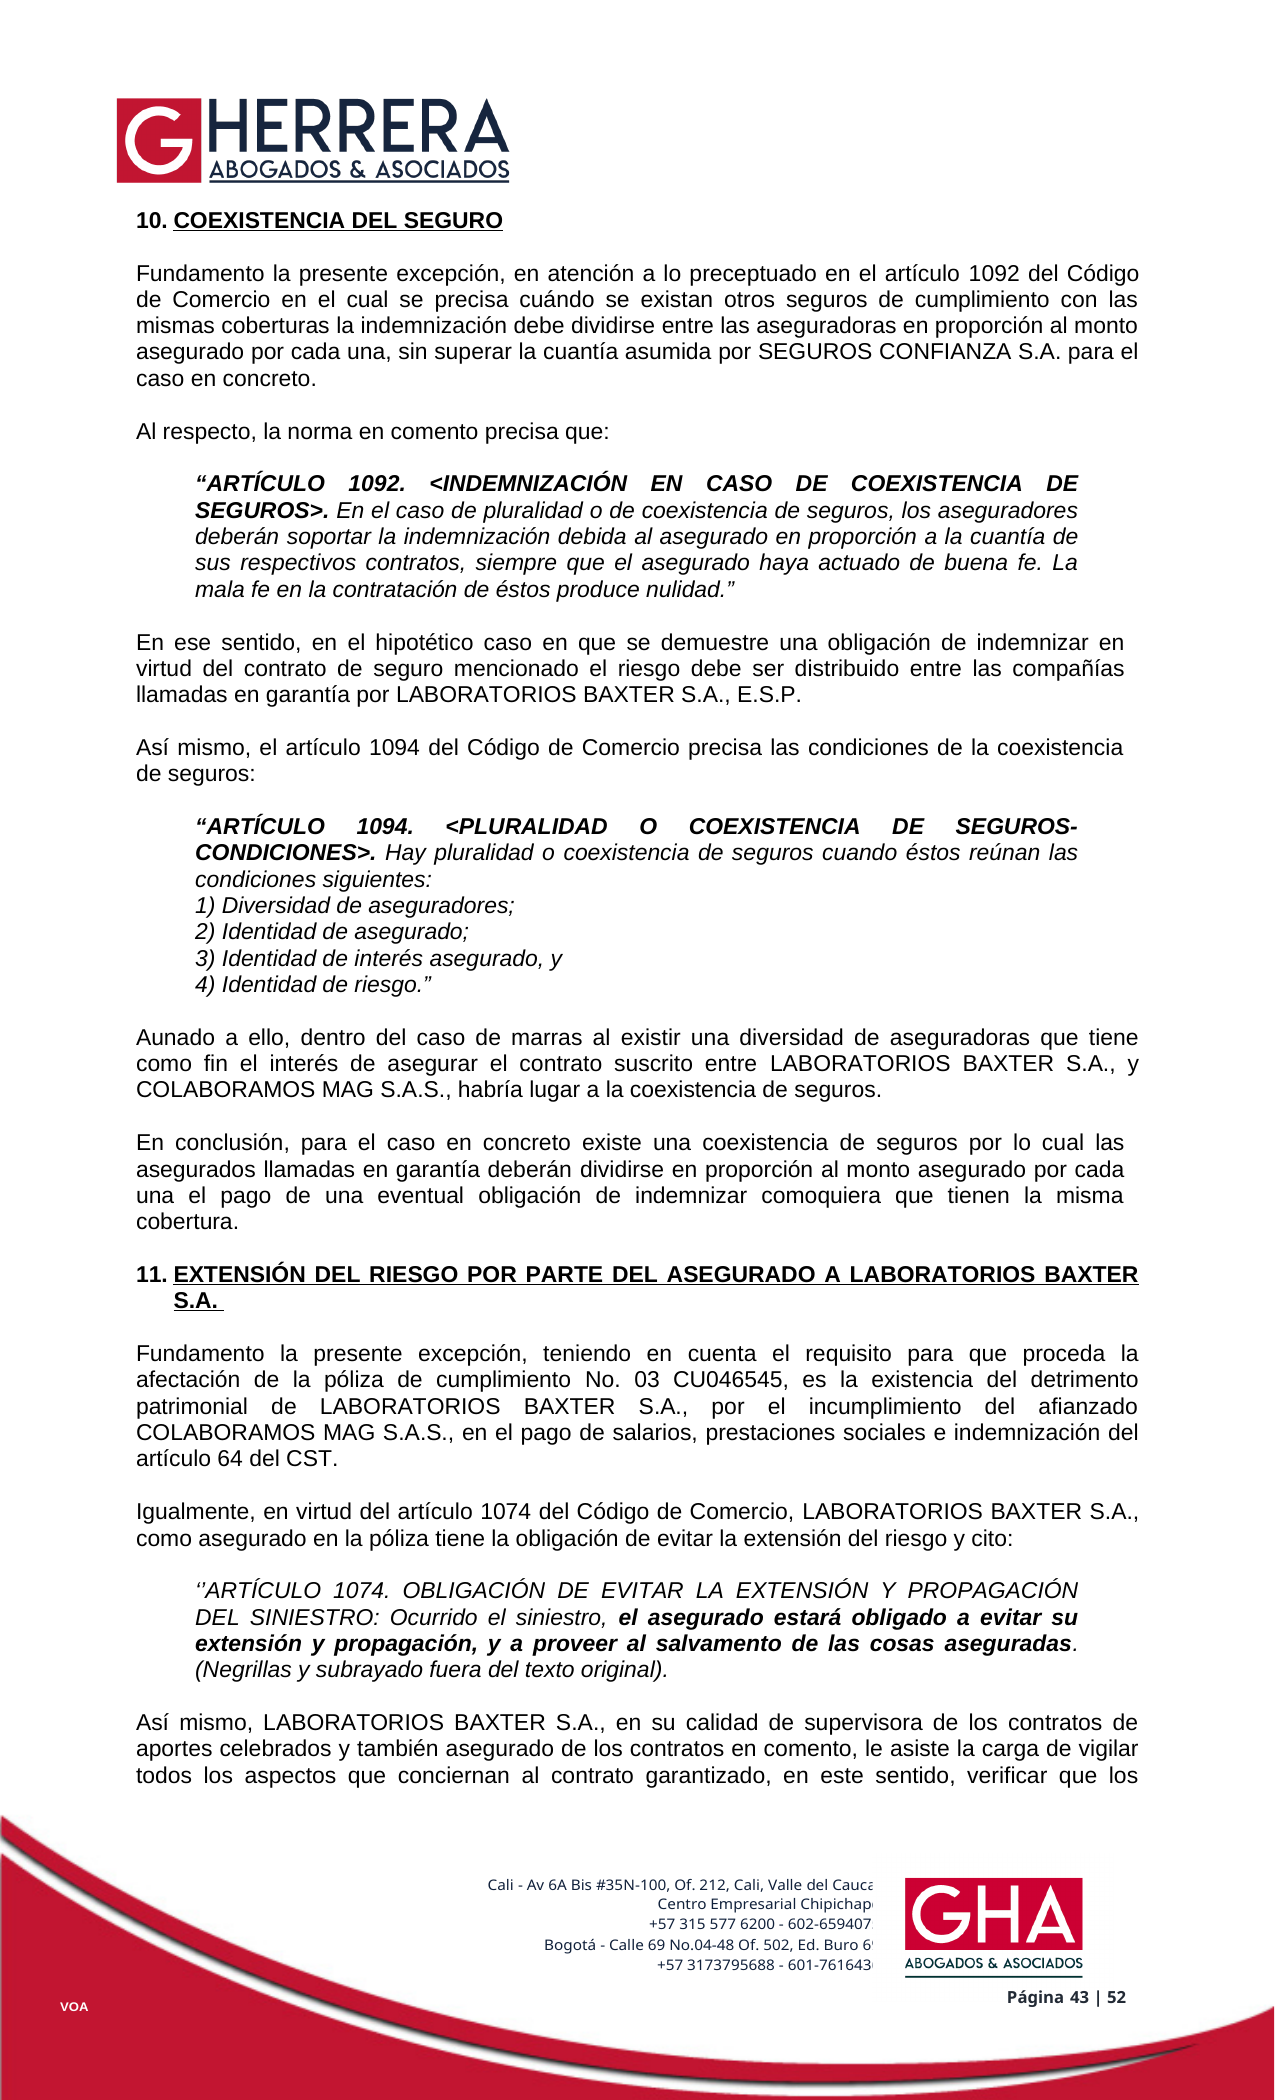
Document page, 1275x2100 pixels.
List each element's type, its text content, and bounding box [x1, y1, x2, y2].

text Así mismo, el artículo 1094 del Código de Comercio precisa las condiciones de la coexistencia de seguros: [136, 734, 1125, 787]
text 4) Identidad de riesgo.” [195, 971, 1081, 997]
text “ARTÍCULO 1094. <PLURALIDAD O COEXISTENCIA DE SEGUROS-CONDICIONES>. Hay pluralidad o coexistencia de seguros cuando éstos reúnan las condiciones siguientes: [195, 813, 1081, 892]
text Aunado a ello, dentro del caso de marras al existir una diversidad de aseguradoras que tiene como fin el interés de asegurar el contrato suscrito entre LABORATORIOS BAXTER S.A., y COLABORAMOS MAG S.A.S., habría lugar a la coexistencia de seguros. [136, 1024, 1139, 1103]
text ‘’ARTÍCULO 1074. OBLIGACIÓN DE EVITAR LA EXTENSIÓN Y PROPAGACIÓN DEL SINIESTRO: Ocurrido el siniestro, el asegurado estará obligado a evitar su extensión y propagación, y a proveer al salvamento de las cosas aseguradas. (Negrillas y subrayado fuera del texto original). [195, 1577, 1081, 1683]
text En ese sentido, en el hipotético caso en que se demuestre una obligación de indemnizar en virtud del contrato de seguro mencionado el riesgo debe ser distribuido entre las compañías llamadas en garantía por LABORATORIOS BAXTER S.A., E.S.P. [136, 628, 1125, 707]
text En conclusión, para el caso en concreto existe una coexistencia de seguros por lo cual las asegurados llamadas en garantía deberán dividirse en proporción al monto asegurado por cada una el pago de una eventual obligación de indemnizar comoquiera que tienen la misma cobertura. [136, 1129, 1125, 1234]
list COEXISTENCIA DEL SEGURO [136, 207, 1139, 233]
text Fundamento la presente excepción, teniendo en cuenta el requisito para que proceda la afectación de la póliza de cumplimiento No. 03 CU046545, es la existencia del detrimento patrimonial de LABORATORIOS BAXTER S.A., por el incumplimiento del afianzado COLABORAMOS MAG S.A.S., en el pago de salarios, prestaciones sociales e indemnización del artículo 64 del CST. [136, 1340, 1139, 1472]
picture [0, 1802, 1275, 2100]
text “ARTÍCULO 1092. <INDEMNIZACIÓN EN CASO DE COEXISTENCIA DE SEGUROS>. En el caso de pluralidad o de coexistencia de seguros, los aseguradores deberán soportar la indemnización debida al asegurado en proporción a la cuantía de sus respectivos contratos, siempre que el asegurado haya actuado de buena fe. La mala fe en la contratación de éstos produce nulidad.” [195, 470, 1081, 602]
text 3) Identidad de interés asegurado, y [195, 945, 1081, 971]
list EXTENSIÓN DEL RIESGO POR PARTE DEL ASEGURADO A LABORATORIOS BAXTER S.A. [136, 1261, 1139, 1314]
text Fundamento la presente excepción, en atención a lo preceptuado en el artículo 1092 del Código de Comercio en el cual se precisa cuándo se existan otros seguros de cumplimiento con las mismas coberturas la indemnización debe dividirse entre las aseguradoras en proporción al monto asegurado por cada una, sin superar la cuantía asumida por SEGUROS CONFIANZA S.A. para el caso en concreto. [136, 259, 1139, 391]
text Al respecto, la norma en comento precisa que: [136, 418, 1139, 444]
text 2) Identidad de asegurado; [195, 918, 1081, 945]
text Igualmente, en virtud del artículo 1074 del Código de Comercio, LABORATORIOS BAXTER S.A., como asegurado en la póliza tiene la obligación de evitar la extensión del riesgo y cito: [136, 1498, 1139, 1551]
text 1) Diversidad de aseguradores; [195, 892, 1081, 918]
picture [96, 75, 529, 206]
